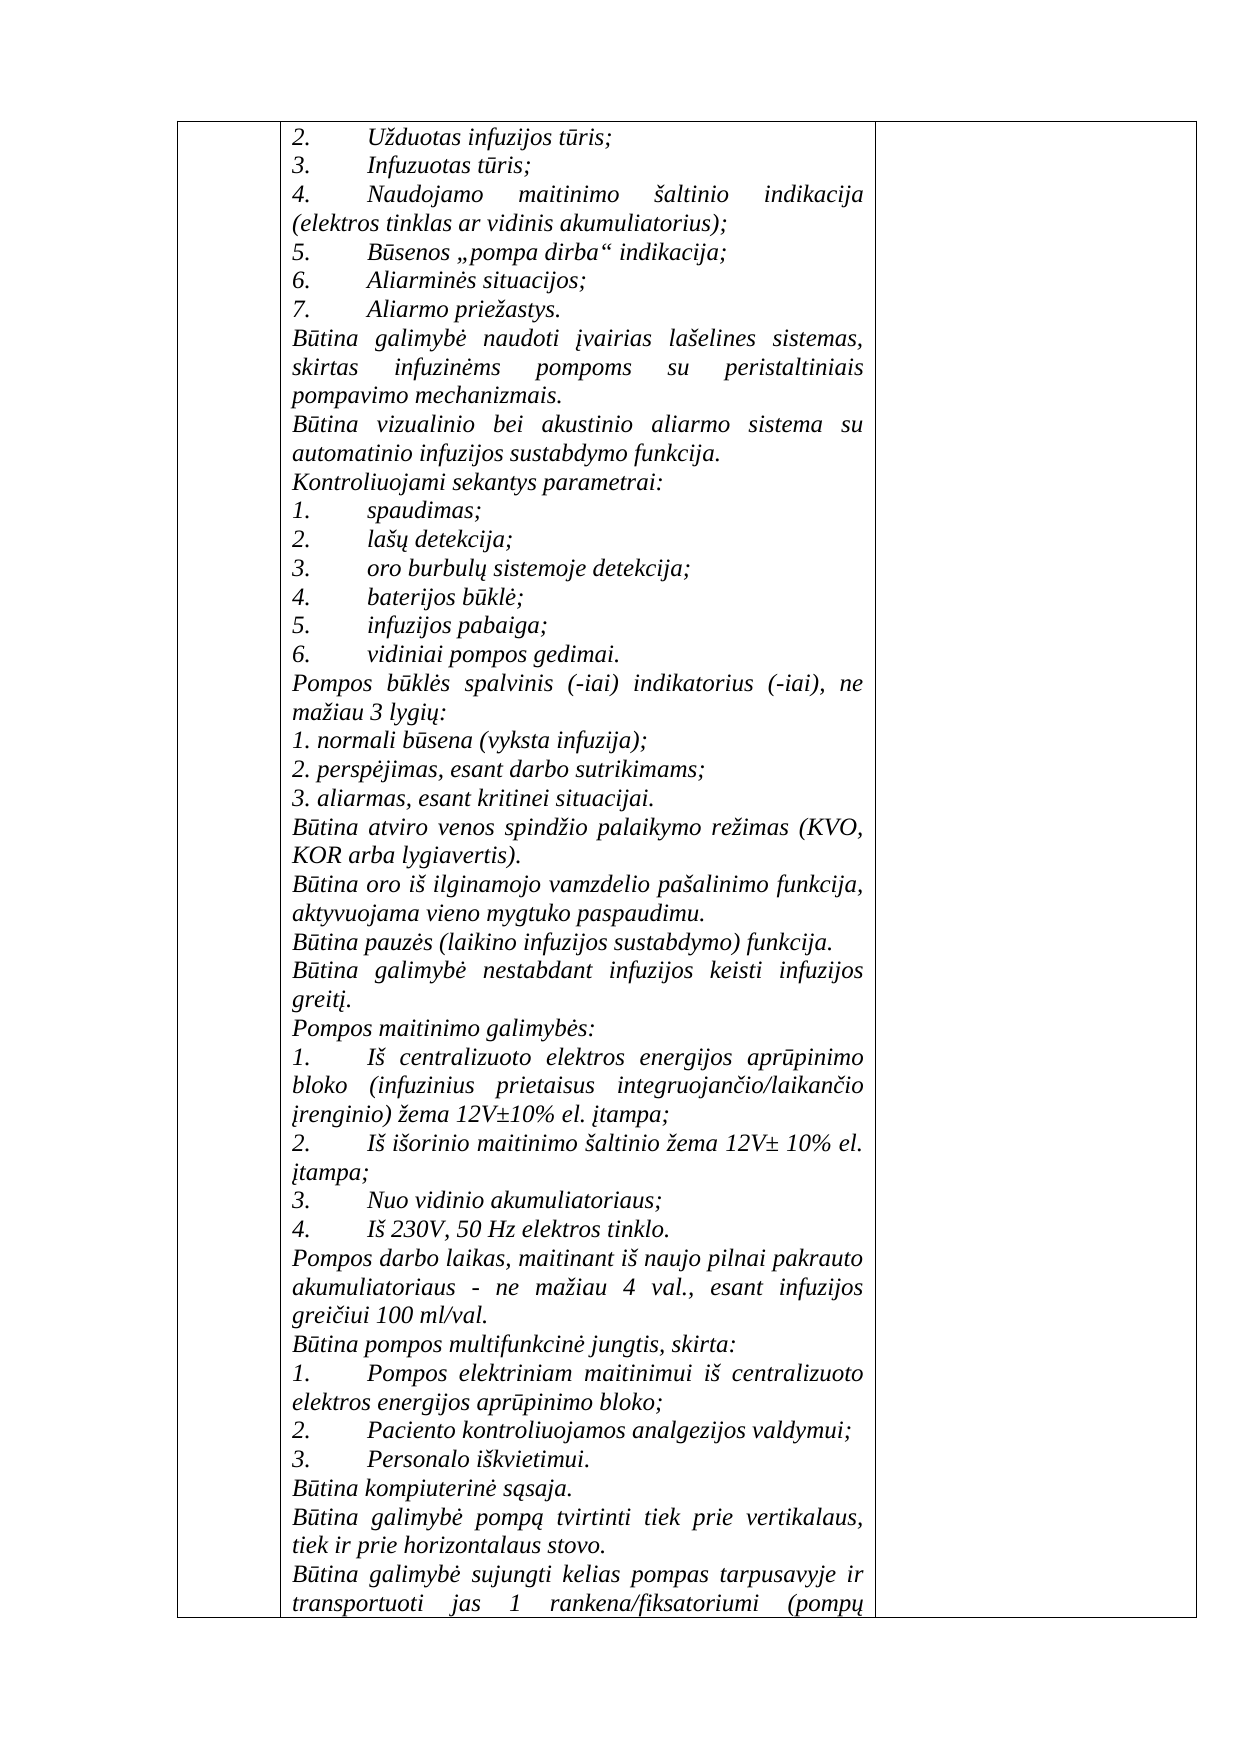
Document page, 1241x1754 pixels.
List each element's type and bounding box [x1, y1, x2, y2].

table_cell [876, 122, 1196, 1617]
table_cell [281, 122, 875, 1617]
table_cell [178, 122, 280, 1617]
